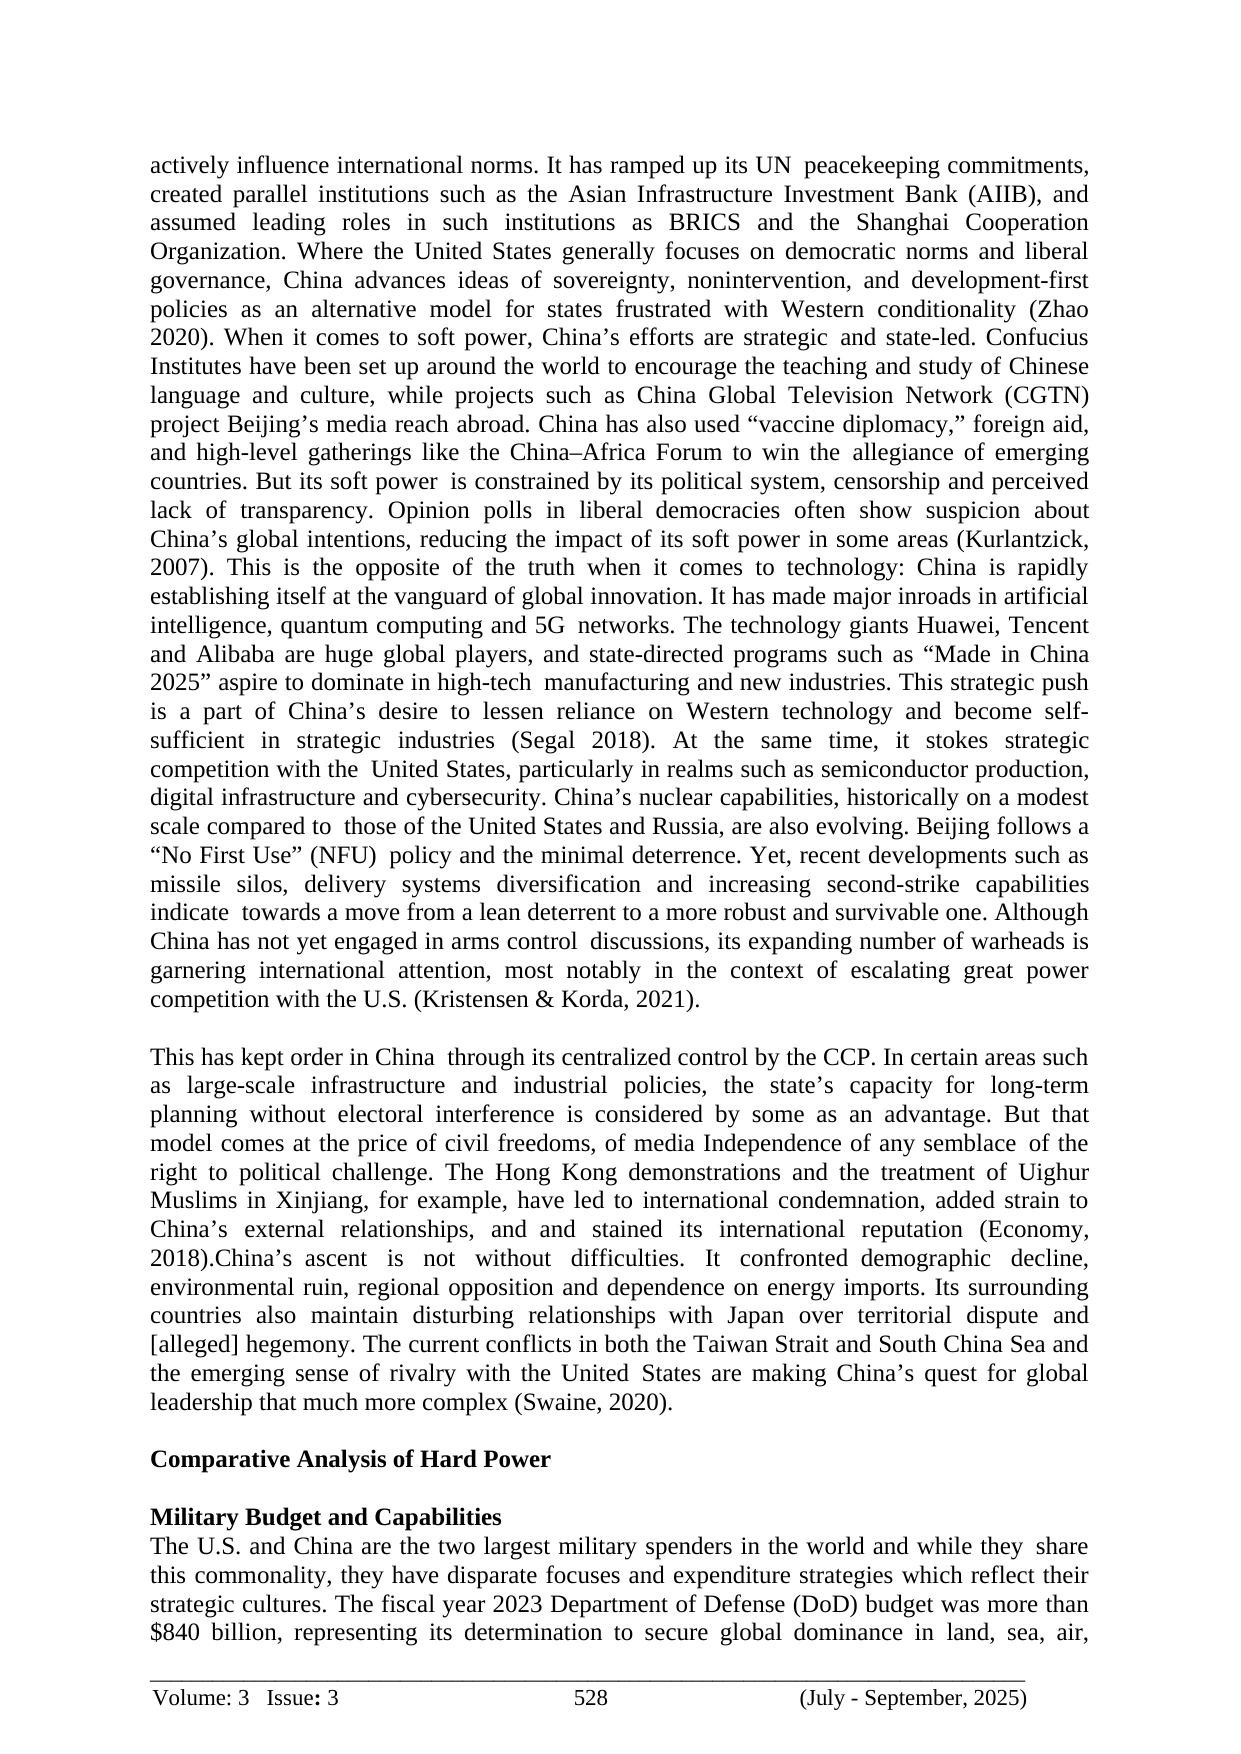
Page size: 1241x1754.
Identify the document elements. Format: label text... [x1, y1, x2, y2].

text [150, 1531, 1090, 1646]
text This has kept order in China through its centralized control by the CCP. In certain areas such as large-scale infrastructure and industrial policies, the state’s capacity for long-term planning without electoral interference is considered by some as an advantage. But that model comes at the price of civil freedoms, of media Independence of any semblace of the right to political challenge. The Hong Kong demonstrations and the treatment of Uighur Muslims in Xinjiang, for example, have led to international condemnation, added strain to China’s external relationships, and and stained its international reputation (Economy, 2018).China’s ascent is not without difficulties. It confronted demographic decline, environmental ruin, regional opposition and dependence on energy imports. Its surrounding countries also maintain disturbing relationships with Japan over territorial dispute and [alleged] hegemony. The current conflicts in both the Taiwan Strait and South China Sea and the emerging sense of rivalry with the United States are making China’s quest for global leadership that much more complex (Swaine, 2020). [150, 1042, 1090, 1415]
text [150, 150, 1090, 1012]
text Military Budget and Capabilities [150, 1502, 1090, 1531]
text Comparative Analysis of Hard Power [150, 1444, 1090, 1473]
